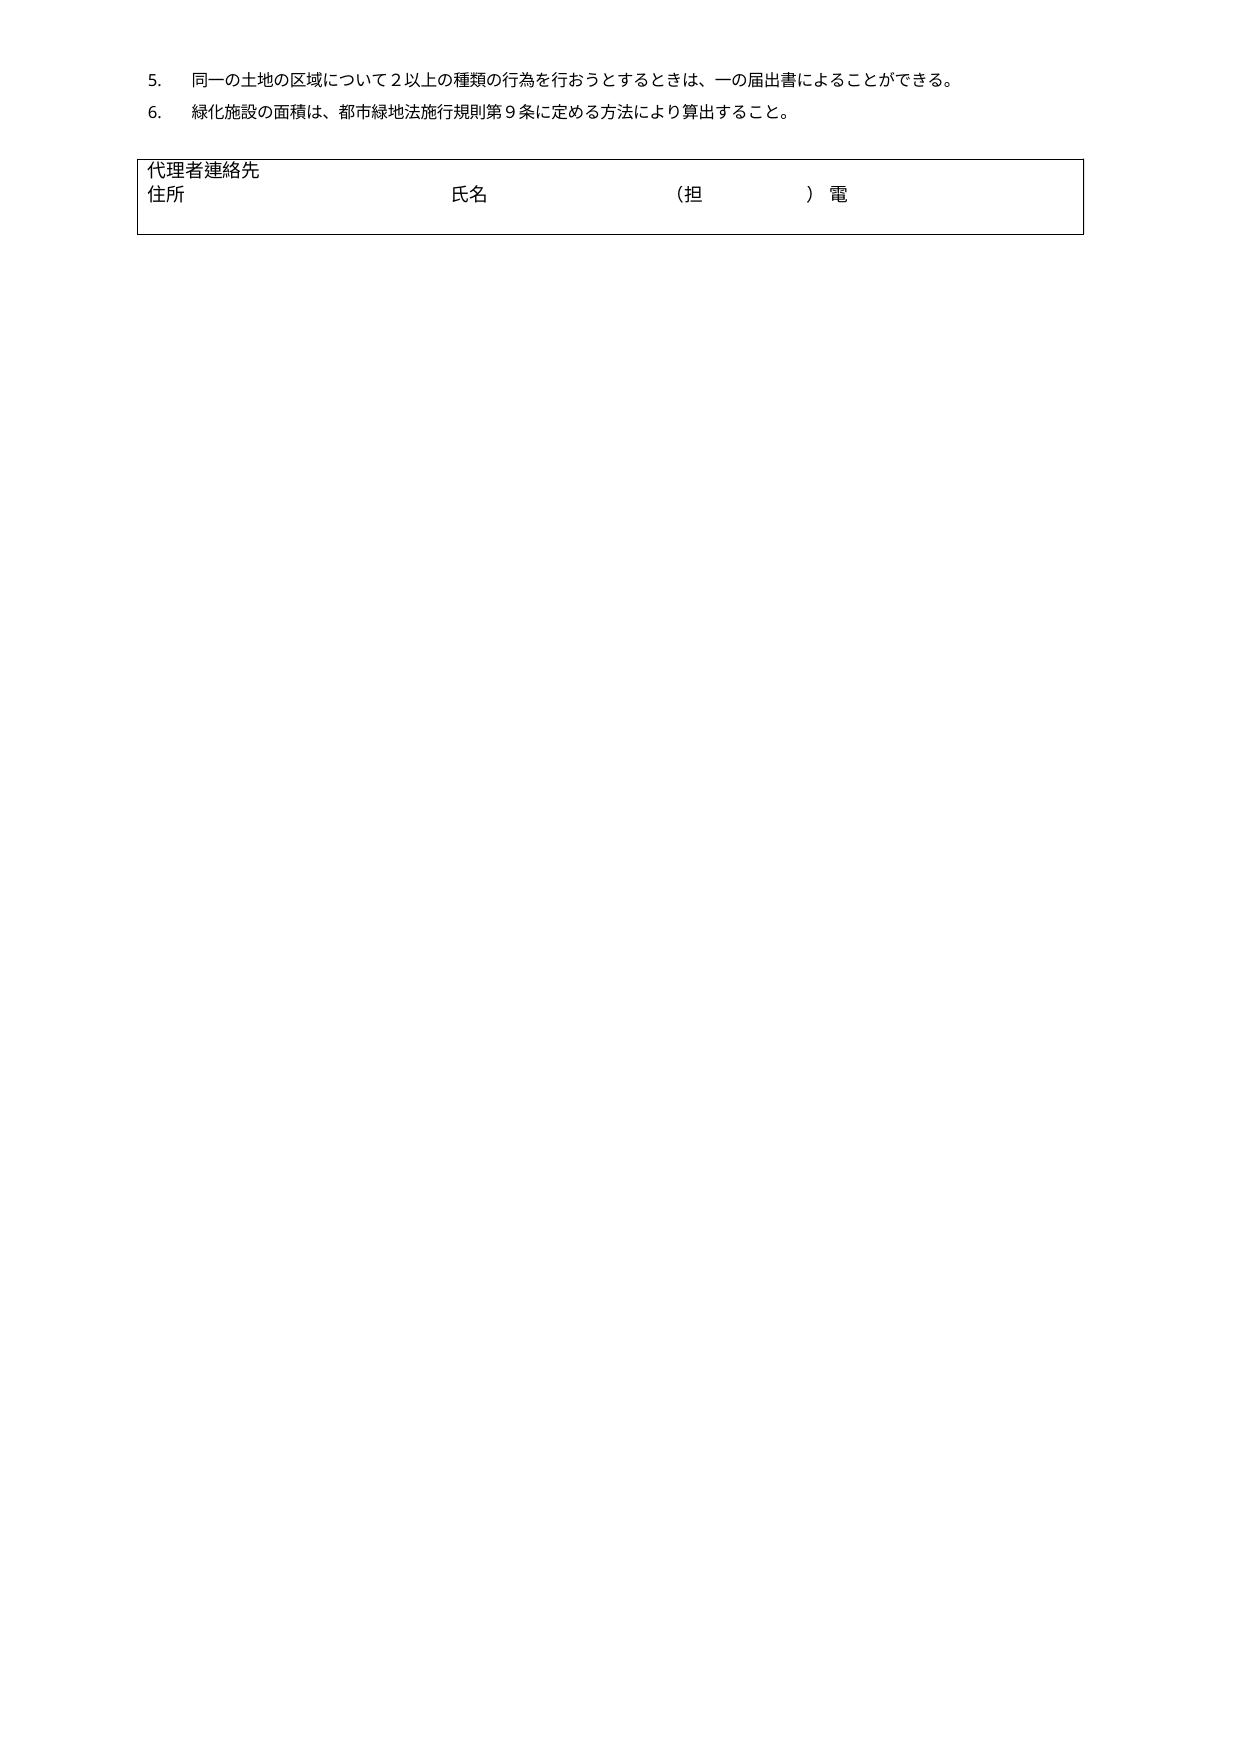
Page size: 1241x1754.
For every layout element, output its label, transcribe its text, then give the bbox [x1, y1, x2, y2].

list 同一の土地の区域について２以上の種類の行為を行おうとするときは、一の届出書によることができる。 [148, 67, 1115, 91]
list 緑化施設の面積は、都市緑地法施行規則第９条に定める方法により算出すること。 [148, 99, 1115, 123]
